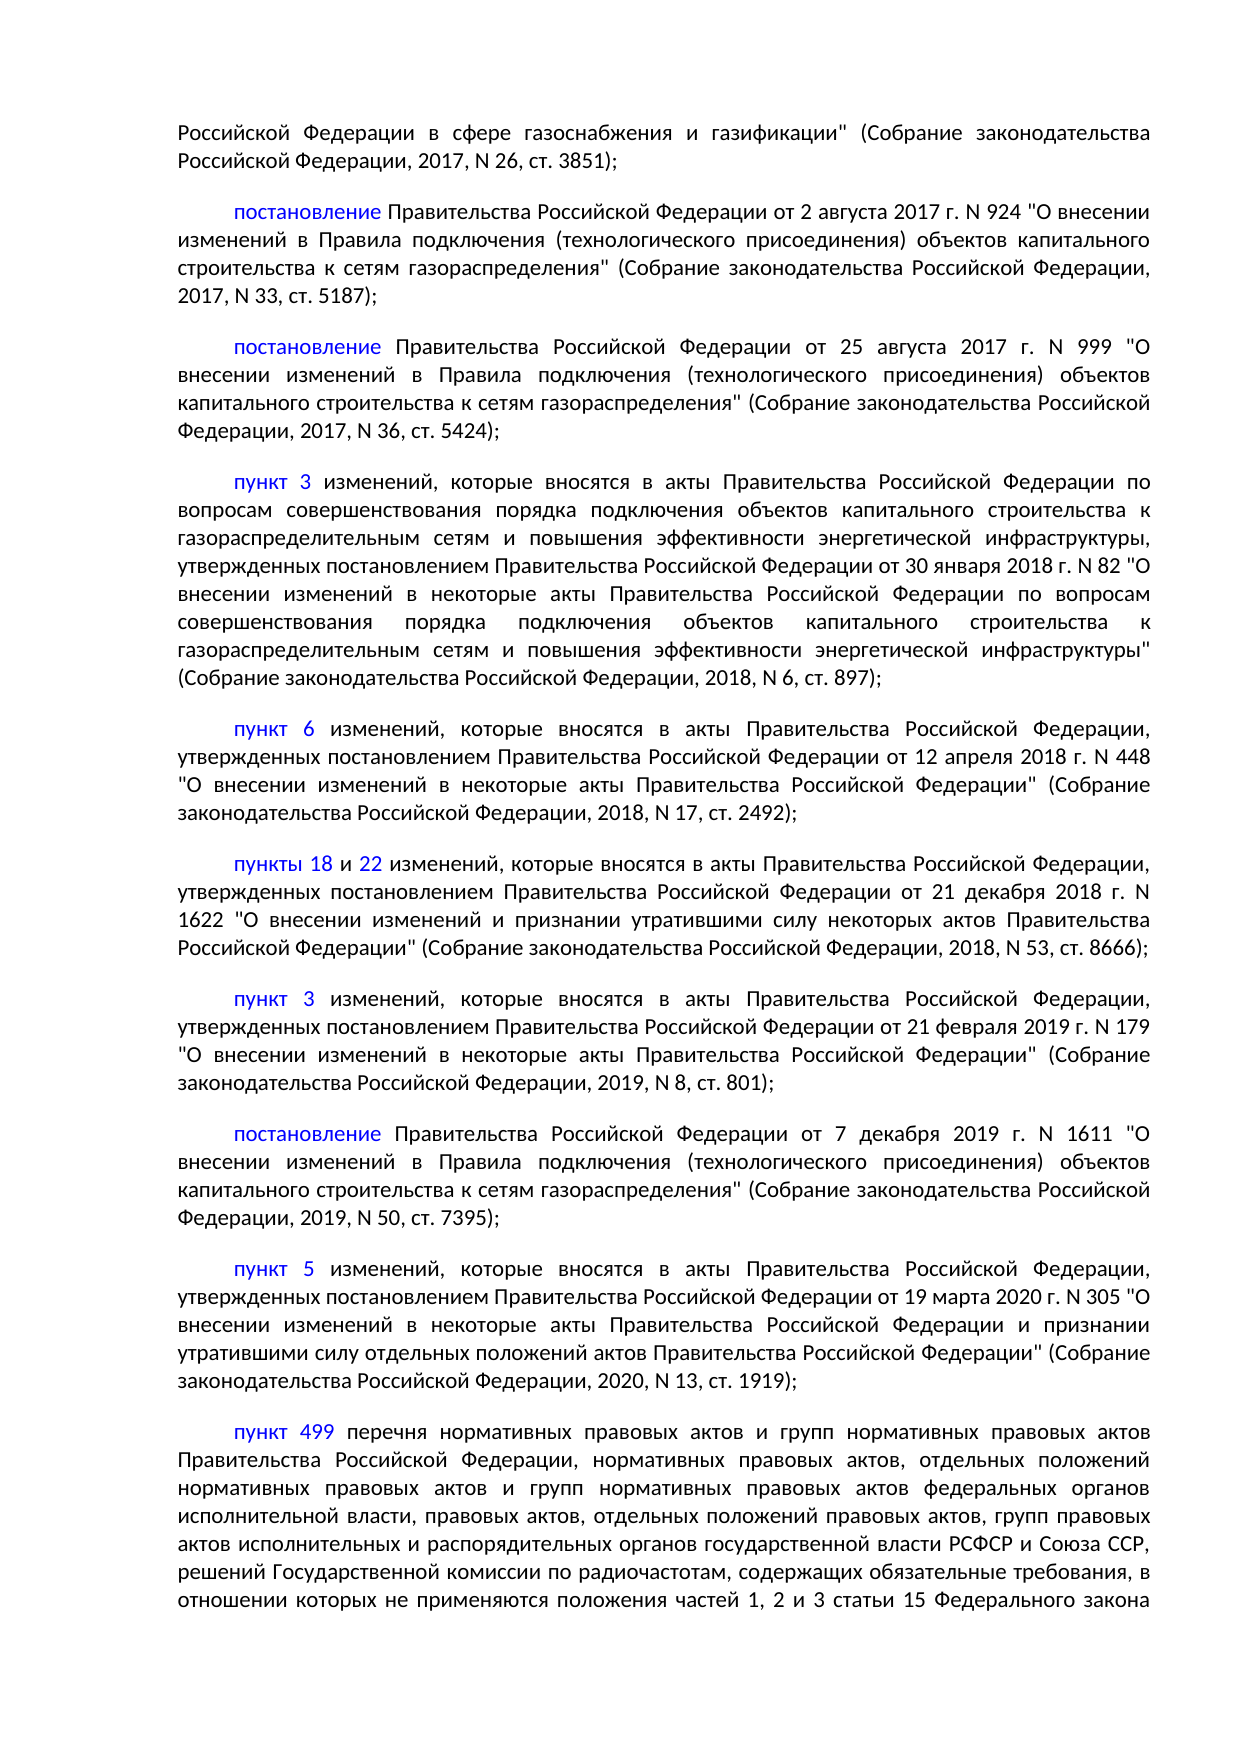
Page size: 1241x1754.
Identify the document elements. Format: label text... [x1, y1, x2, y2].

text пункт 6 изменений, которые вносятся в акты Правительства Российской Федерации, утвержденных постановлением Правительства Российской Федерации от 12 апреля 2018 г. N 448 "О внесении изменений в некоторые акты Правительства Российской Федерации" (Собрание законодательства Российской Федерации, 2018, N 17, ст. 2492); [177, 714, 1152, 826]
text постановление Правительства Российской Федерации от 7 декабря 2019 г. N 1611 "О внесении изменений в Правила подключения (технологического присоединения) объектов капитального строительства к сетям газораспределения" (Собрание законодательства Российской Федерации, 2019, N 50, ст. 7395); [177, 1119, 1152, 1231]
text постановление Правительства Российской Федерации от 25 августа 2017 г. N 999 "О внесении изменений в Правила подключения (технологического присоединения) объектов капитального строительства к сетям газораспределения" (Собрание законодательства Российской Федерации, 2017, N 36, ст. 5424); [177, 332, 1152, 444]
text пункт 3 изменений, которые вносятся в акты Правительства Российской Федерации, утвержденных постановлением Правительства Российской Федерации от 21 февраля 2019 г. N 179 "О внесении изменений в некоторые акты Правительства Российской Федерации" (Собрание законодательства Российской Федерации, 2019, N 8, ст. 801); [177, 984, 1152, 1096]
text пункты 18 и 22 изменений, которые вносятся в акты Правительства Российской Федерации, утвержденных постановлением Правительства Российской Федерации от 21 декабря 2018 г. N 1622 "О внесении изменений и признании утратившими силу некоторых актов Правительства Российской Федерации" (Собрание законодательства Российской Федерации, 2018, N 53, ст. 8666); [177, 849, 1152, 961]
text пункт 3 изменений, которые вносятся в акты Правительства Российской Федерации по вопросам совершенствования порядка подключения объектов капитального строительства к газораспределительным сетям и повышения эффективности энергетической инфраструктуры, утвержденных постановлением Правительства Российской Федерации от 30 января 2018 г. N 82 "О внесении изменений в некоторые акты Правительства Российской Федерации по вопросам совершенствования порядка подключения объектов капитального строительства к газораспределительным сетям и повышения эффективности энергетической инфраструктуры" (Собрание законодательства Российской Федерации, 2018, N 6, ст. 897); [177, 467, 1152, 691]
text постановление Правительства Российской Федерации от 2 августа 2017 г. N 924 "О внесении изменений в Правила подключения (технологического присоединения) объектов капитального строительства к сетям газораспределения" (Собрание законодательства Российской Федерации, 2017, N 33, ст. 5187); [177, 197, 1152, 309]
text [177, 118, 1152, 174]
text пункт 5 изменений, которые вносятся в акты Правительства Российской Федерации, утвержденных постановлением Правительства Российской Федерации от 19 марта 2020 г. N 305 "О внесении изменений в некоторые акты Правительства Российской Федерации и признании утратившими силу отдельных положений актов Правительства Российской Федерации" (Собрание законодательства Российской Федерации, 2020, N 13, ст. 1919); [177, 1254, 1152, 1394]
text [177, 1417, 1152, 1613]
